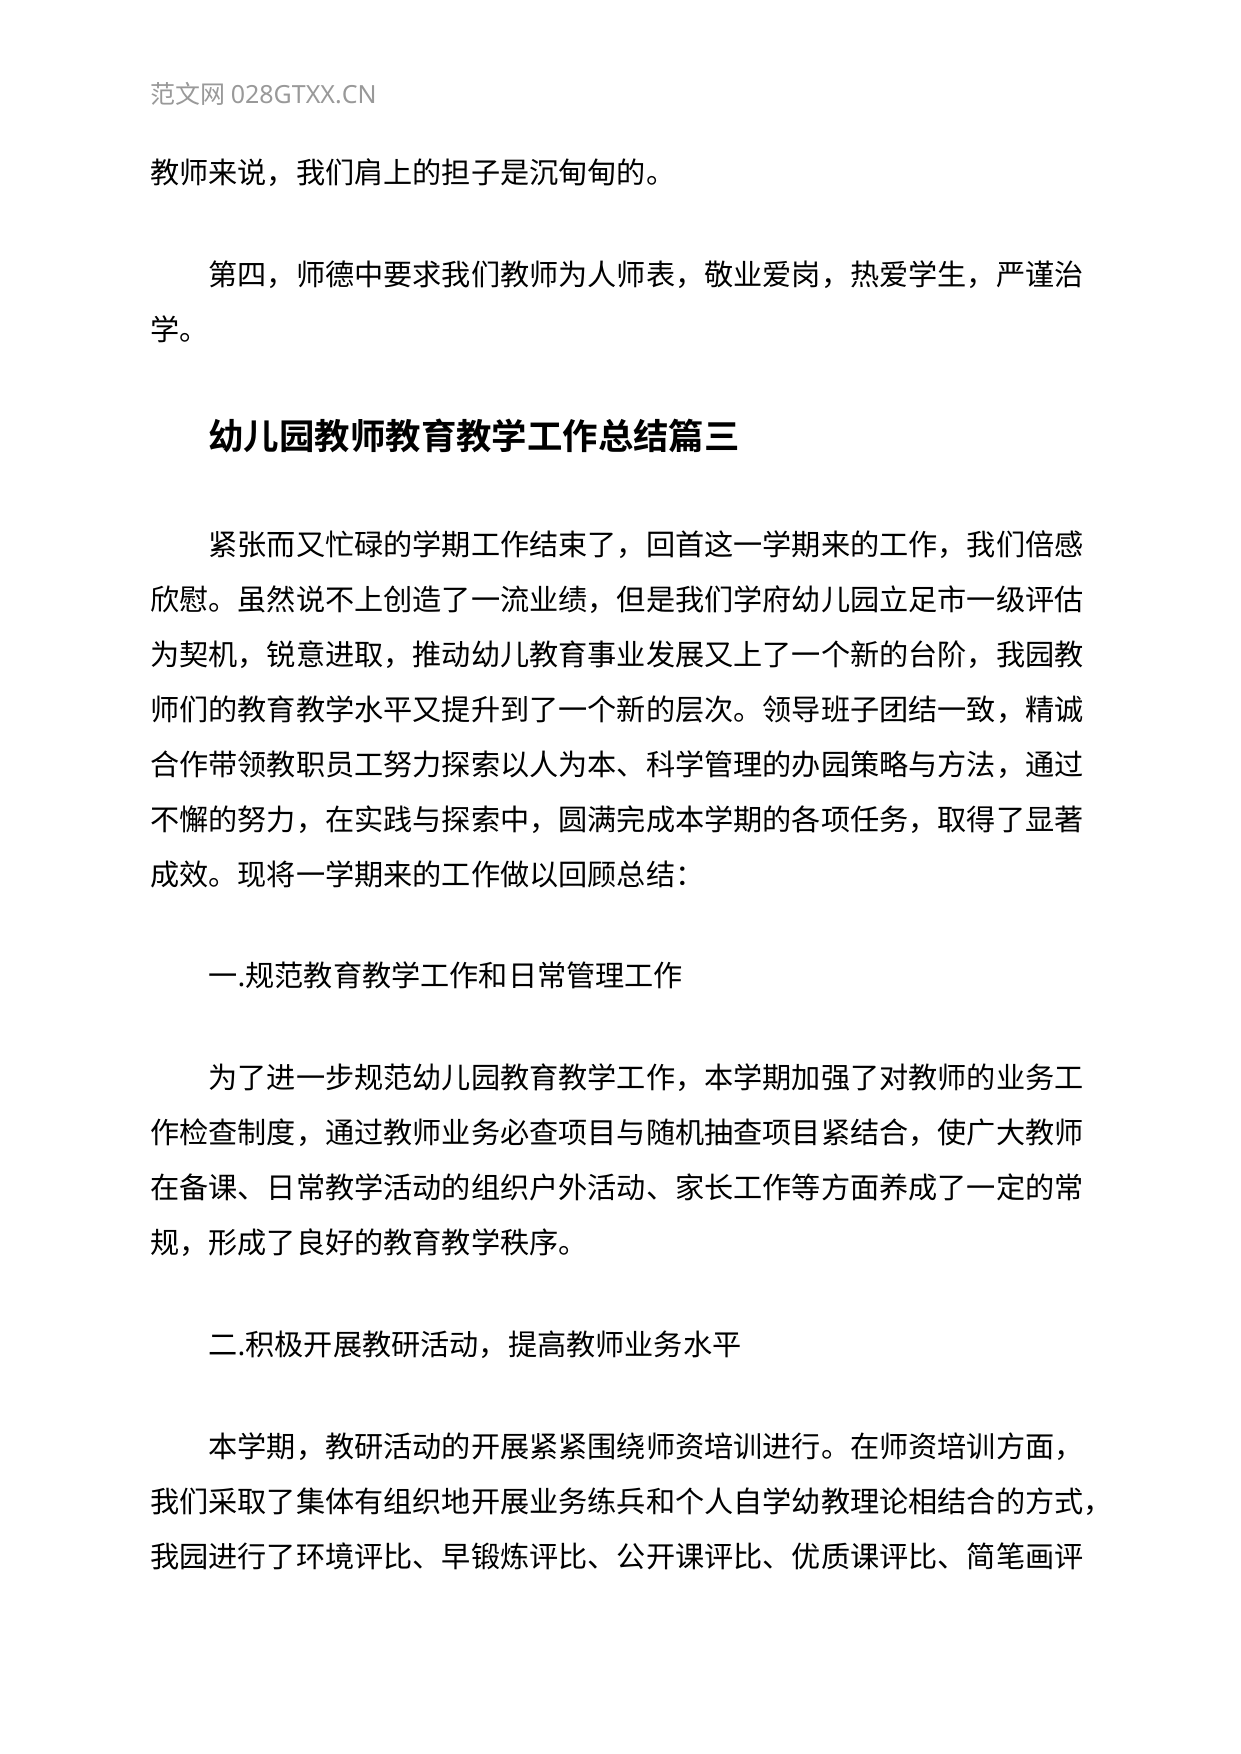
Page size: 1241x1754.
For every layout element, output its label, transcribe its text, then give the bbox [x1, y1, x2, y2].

text 幼儿园教师教育教学工作总结篇三 [150, 408, 1090, 460]
text 紧张而又忙碌的学期工作结束了，回首这一学期来的工作，我们倍感欣慰。虽然说不上创造了一流业绩，但是我们学府幼儿园立足市一级评估为契机，锐意进取，推动幼儿教育事业发展又上了一个新的台阶，我园教师们的教育教学水平又提升到了一个新的层次。领导班子团结一致，精诚合作带领教职员工努力探索以人为本、科学管理的办园策略与方法，通过不懈的努力，在实践与探索中，圆满完成本学期的各项任务，取得了显著成效。现将一学期来的工作做以回顾总结： [150, 522, 1090, 893]
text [150, 1423, 1090, 1576]
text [150, 150, 1090, 192]
text 第四，师德中要求我们教师为人师表，敬业爱岗，热爱学生，严谨治学。 [150, 252, 1090, 349]
text 一.规范教育教学工作和日常管理工作 [150, 953, 1090, 995]
text 为了进一步规范幼儿园教育教学工作，本学期加强了对教师的业务工作检查制度，通过教师业务必查项目与随机抽查项目紧结合，使广大教师在备课、日常教学活动的组织户外活动、家长工作等方面养成了一定的常规，形成了良好的教育教学秩序。 [150, 1055, 1090, 1262]
text 二.积极开展教研活动，提高教师业务水平 [150, 1321, 1090, 1364]
